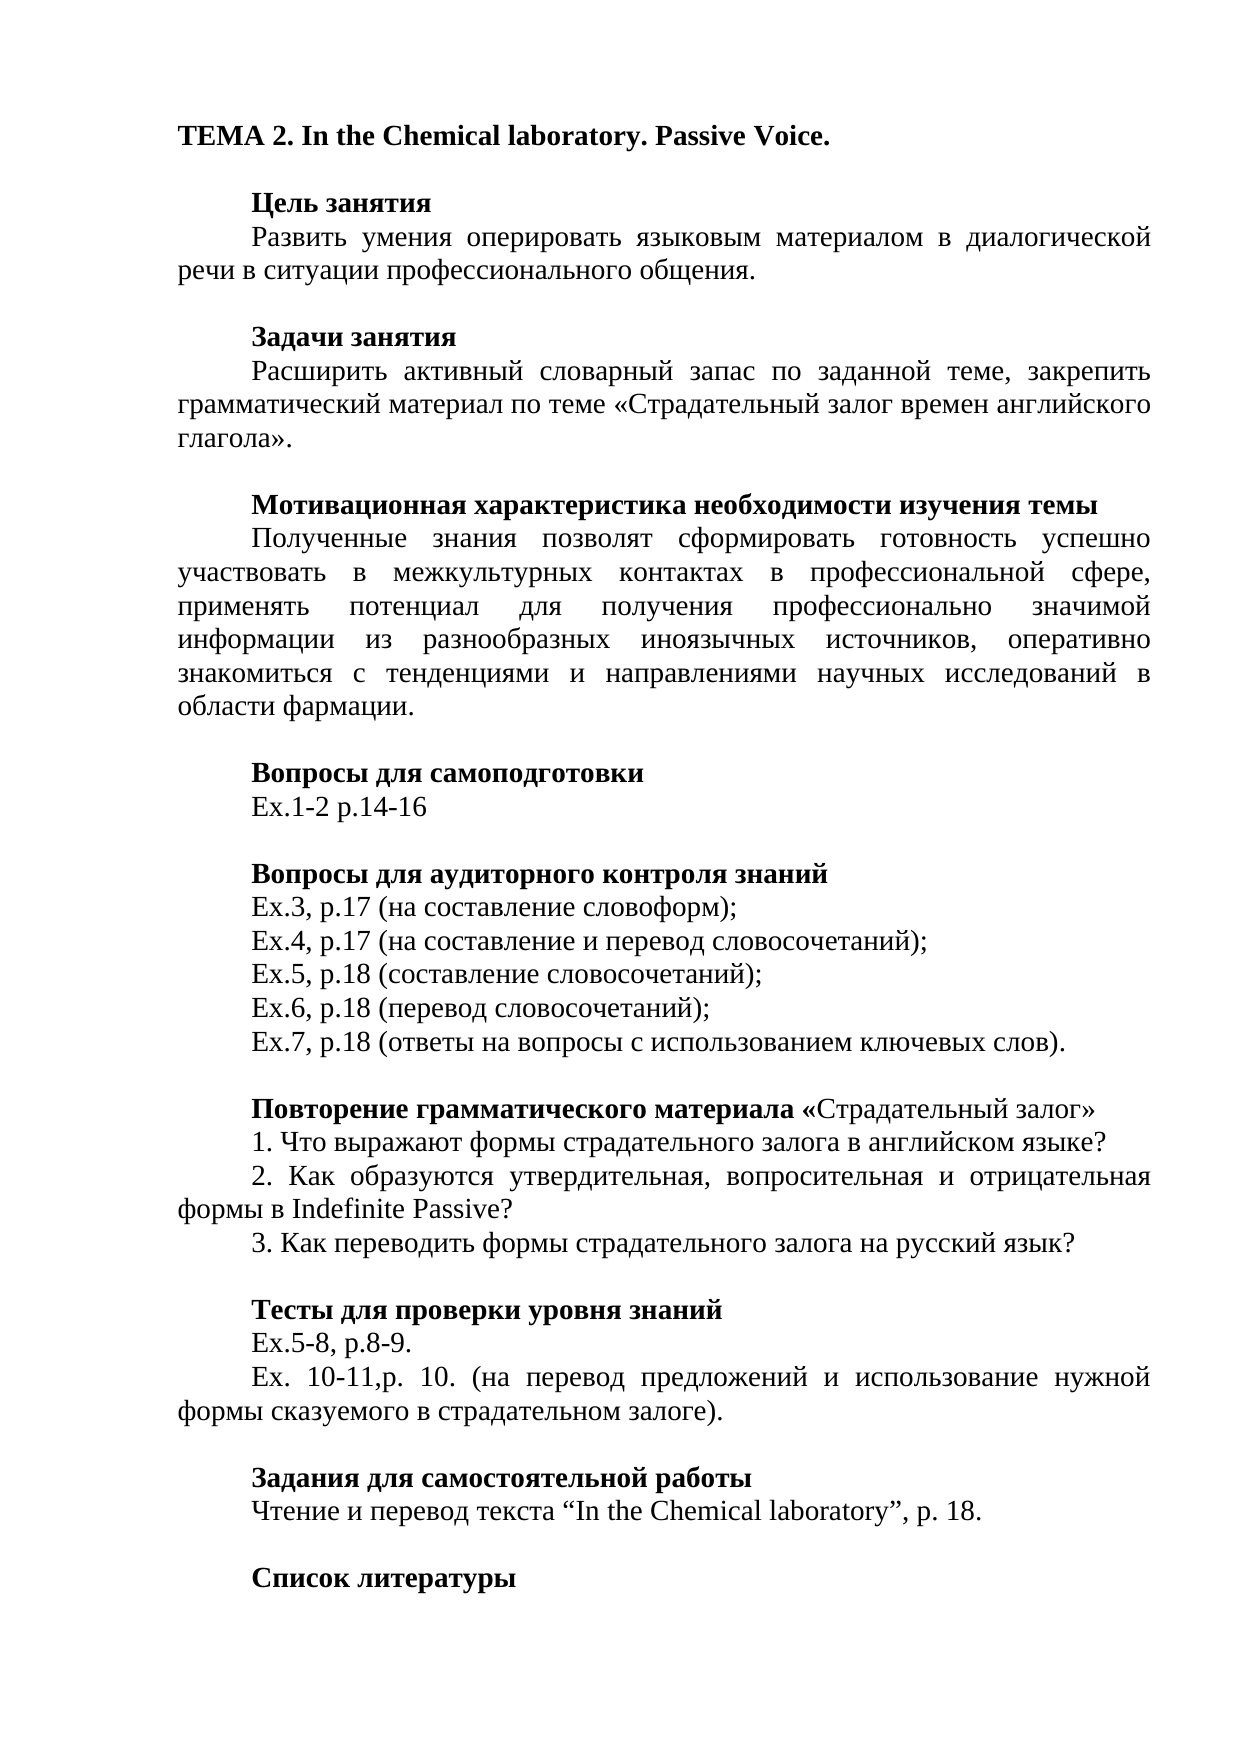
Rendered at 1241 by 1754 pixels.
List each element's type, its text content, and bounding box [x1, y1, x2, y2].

text Ex.3, р.17 (на составление словоформ); [177, 889, 1152, 923]
text Повторение грамматического материала «Страдательный залог» [177, 1091, 1152, 1124]
text Ex.5, р.18 (составление словосочетаний); [177, 957, 1152, 990]
text Цель занятия [177, 185, 1152, 219]
text Ex. 10-11,р. 10. (на перевод предложений и использование нужной формы сказуемого в страдательном залоге). [177, 1359, 1152, 1426]
text Список литературы [177, 1560, 1152, 1594]
text 2. Как образуются утвердительная, вопросительная и отрицательная формы в Indefinite Passive? [177, 1158, 1152, 1225]
text Ex.5-8, р.8-9. [177, 1326, 1152, 1359]
text Ex.1-2 p.14-16 [177, 789, 1152, 822]
text Чтение и перевод текста “In the Chemical laboratory”, р. 18. [177, 1493, 1152, 1527]
text Вопросы для самоподготовки [177, 755, 1152, 789]
text Полученные знания позволят сформировать готовность успешно участвовать в межкультурных контактах в профессиональной сфере, применять потенциал для получения профессионально значимой информации из разнообразных иноязычных источников, оперативно знакомиться с тенденциями и направлениями научных исследований в области фармации. [177, 521, 1152, 722]
text 3. Как переводить формы страдательного залога на русский язык? [177, 1225, 1152, 1258]
text Вопросы для аудиторного контроля знаний [177, 856, 1152, 889]
text Ex.7, р.18 (ответы на вопросы с использованием ключевых слов). [177, 1024, 1152, 1057]
text Развить умения оперировать языковым материалом в диалогической речи в ситуации профессионального общения. [177, 219, 1152, 286]
text Задания для самостоятельной работы [177, 1460, 1152, 1493]
text Расширить активный словарный запас по заданной теме, закрепить грамматический материал по теме «Страдательный залог времен английского глагола». [177, 353, 1152, 453]
text Задачи занятия [177, 319, 1152, 353]
text Тесты для проверки уровня знаний [177, 1292, 1152, 1326]
text Ex.6, р.18 (перевод словосочетаний); [177, 990, 1152, 1024]
text 1. Что выражают формы страдательного залога в английском языке? [177, 1124, 1152, 1158]
text Тема 2. In the Chemical laboratory. Passive Voice. [177, 118, 1152, 152]
text Мотивационная характеристика необходимости изучения темы [177, 487, 1152, 521]
text Ex.4, р.17 (на составление и перевод словосочетаний); [177, 923, 1152, 957]
